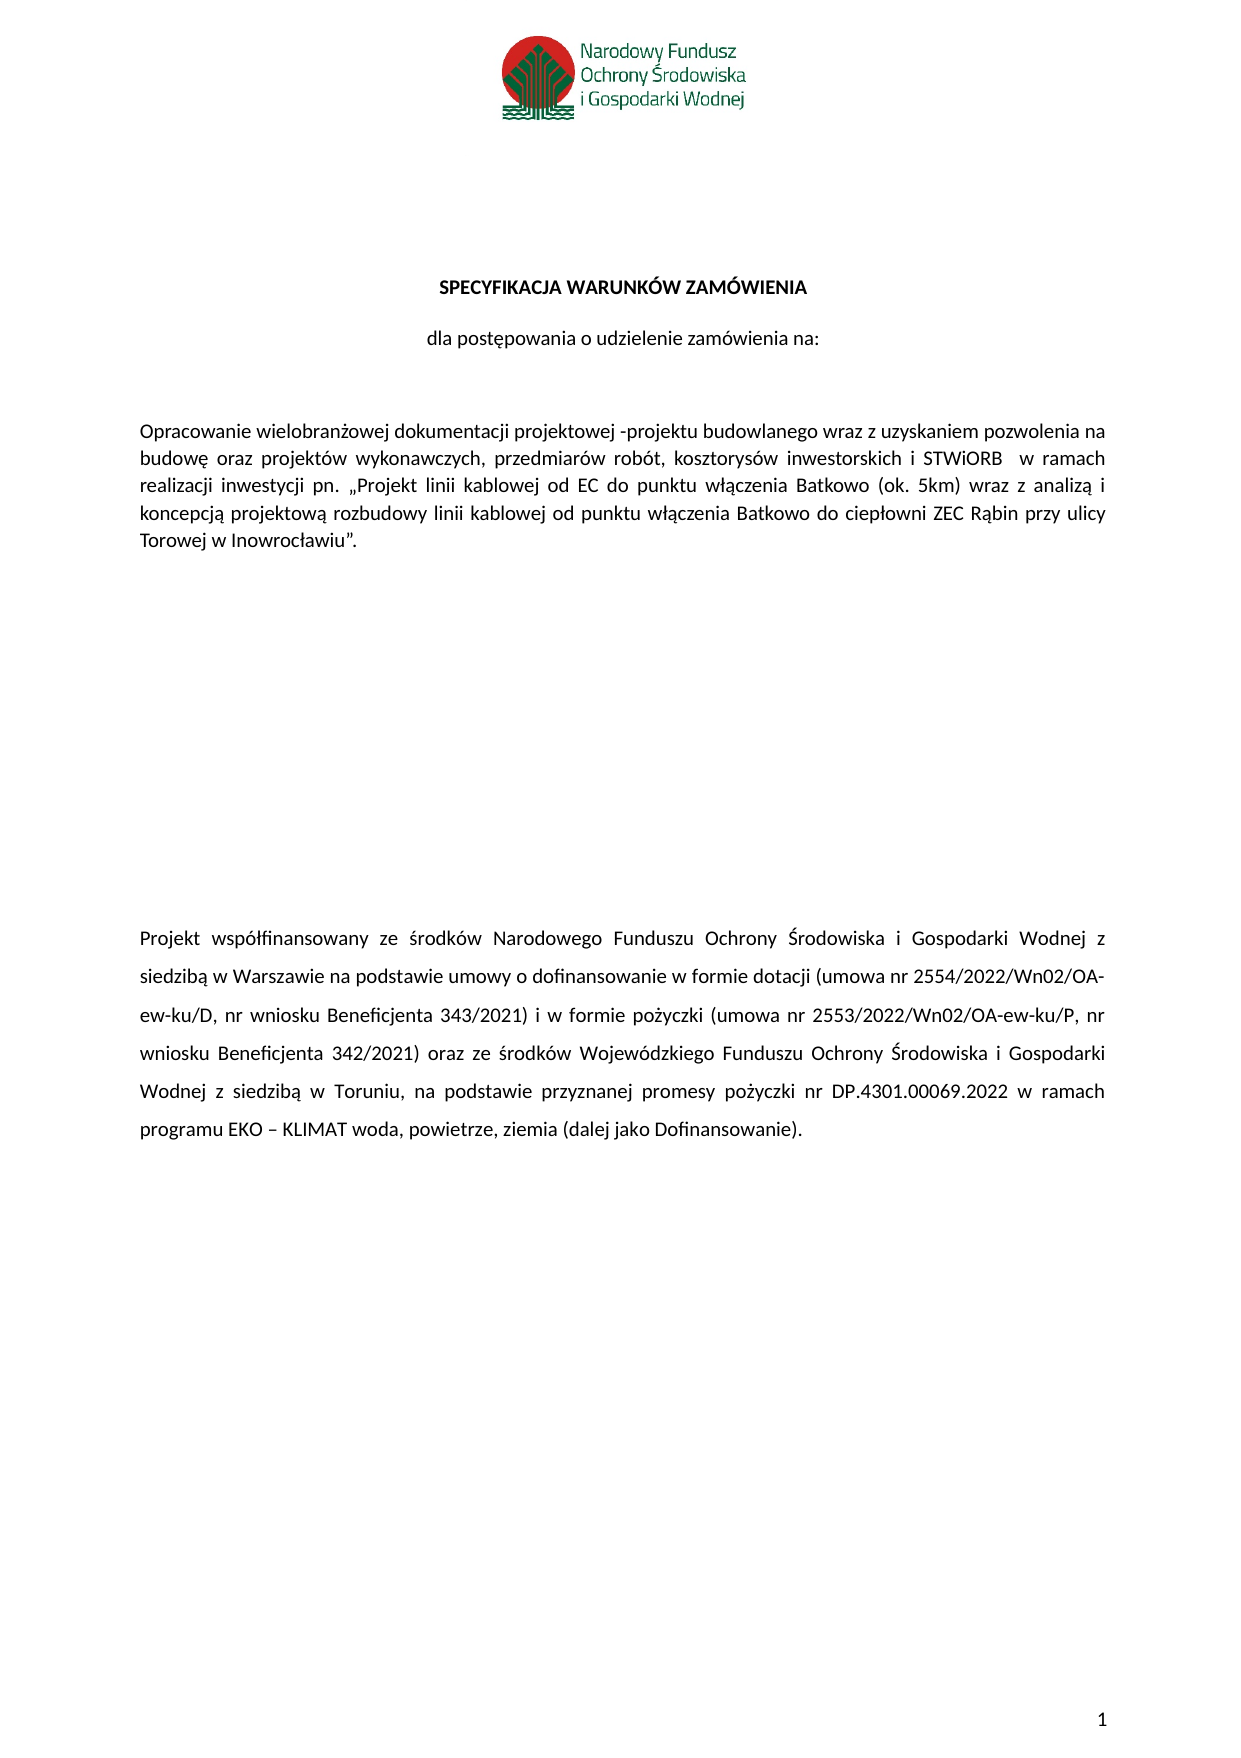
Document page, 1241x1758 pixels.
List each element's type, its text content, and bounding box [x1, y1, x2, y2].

text SPECYFIKACJA WARUNKÓW ZAMÓWIENIA [139, 274, 1107, 300]
picture [465, 0, 782, 156]
text dla postępowania o udzielenie zamówienia na: [139, 325, 1107, 351]
text Opracowanie wielobranżowej dokumentacji projektowej -projektu budowlanego wraz z uzyskaniem pozwolenia na budowę oraz projektów wykonawczych, przedmiarów robót, kosztorysów inwestorskich i STWiORB w ramach realizacji inwestycji pn. „Projekt linii kablowej od EC do punktu włączenia Batkowo (ok. 5km) wraz z analizą i koncepcją projektową rozbudowy linii kablowej od punktu włączenia Batkowo do ciepłowni ZEC Rąbin przy ulicy Torowej w Inowrocławiu”. [139, 418, 1107, 553]
text Projekt współfinansowany ze środków Narodowego Funduszu Ochrony Środowiska i Gospodarki Wodnej z siedzibą w Warszawie na podstawie umowy o dofinansowanie w formie dotacji (umowa nr 2554/2022/Wn02/OA-ew-ku/D, nr wniosku Beneficjenta 343/2021) i w formie pożyczki (umowa nr 2553/2022/Wn02/OA-ew-ku/P, nr wniosku Beneficjenta 342/2021) oraz ze środków Wojewódzkiego Funduszu Ochrony Środowiska i Gospodarki Wodnej z siedzibą w Toruniu, na podstawie przyznanej promesy pożyczki nr DP.4301.00069.2022 w ramach programu EKO – KLIMAT woda, powietrze, ziemia (dalej jako Dofinansowanie). [139, 926, 1107, 1142]
